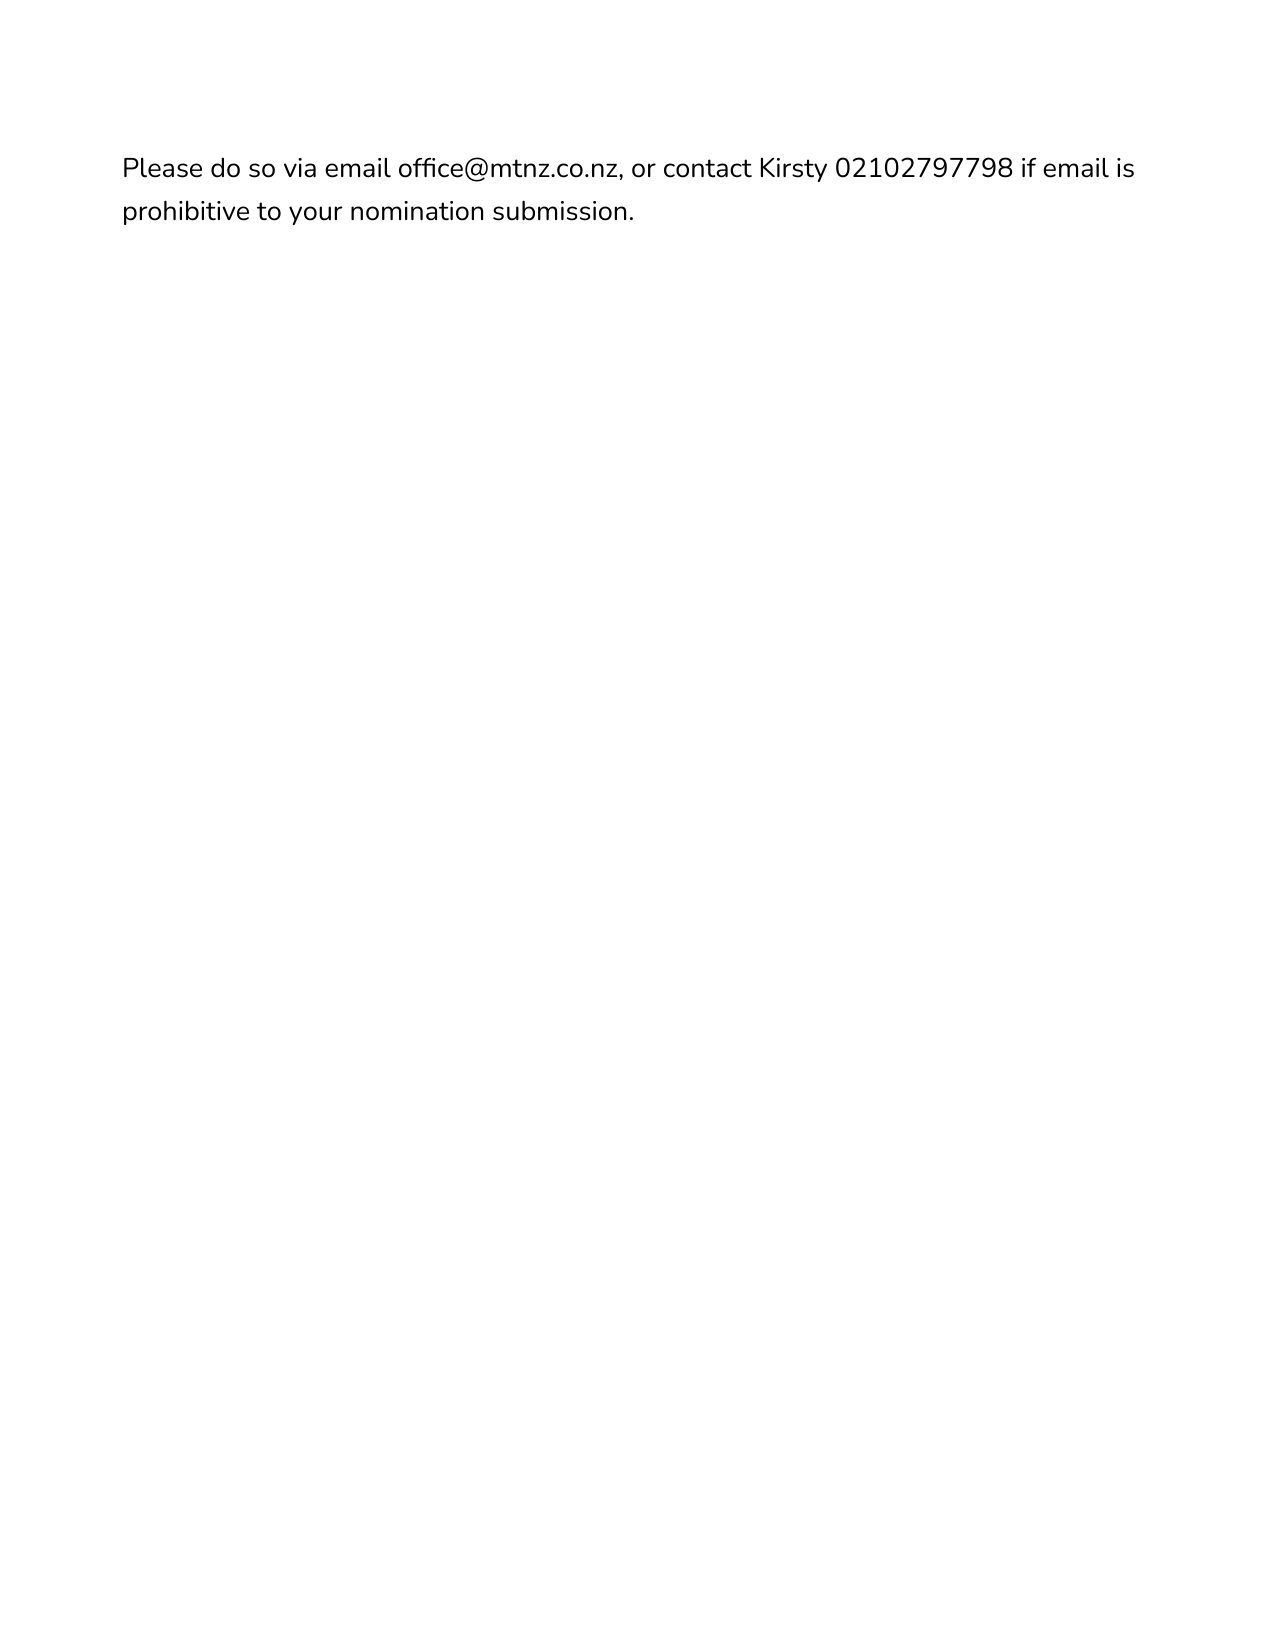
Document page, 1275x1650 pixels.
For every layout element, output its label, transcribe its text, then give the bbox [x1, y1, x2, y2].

text Please do so via email office@mtnz.co.nz, or contact Kirsty 02102797798 if email is prohibitive to your nomination submission. [122, 150, 1172, 229]
